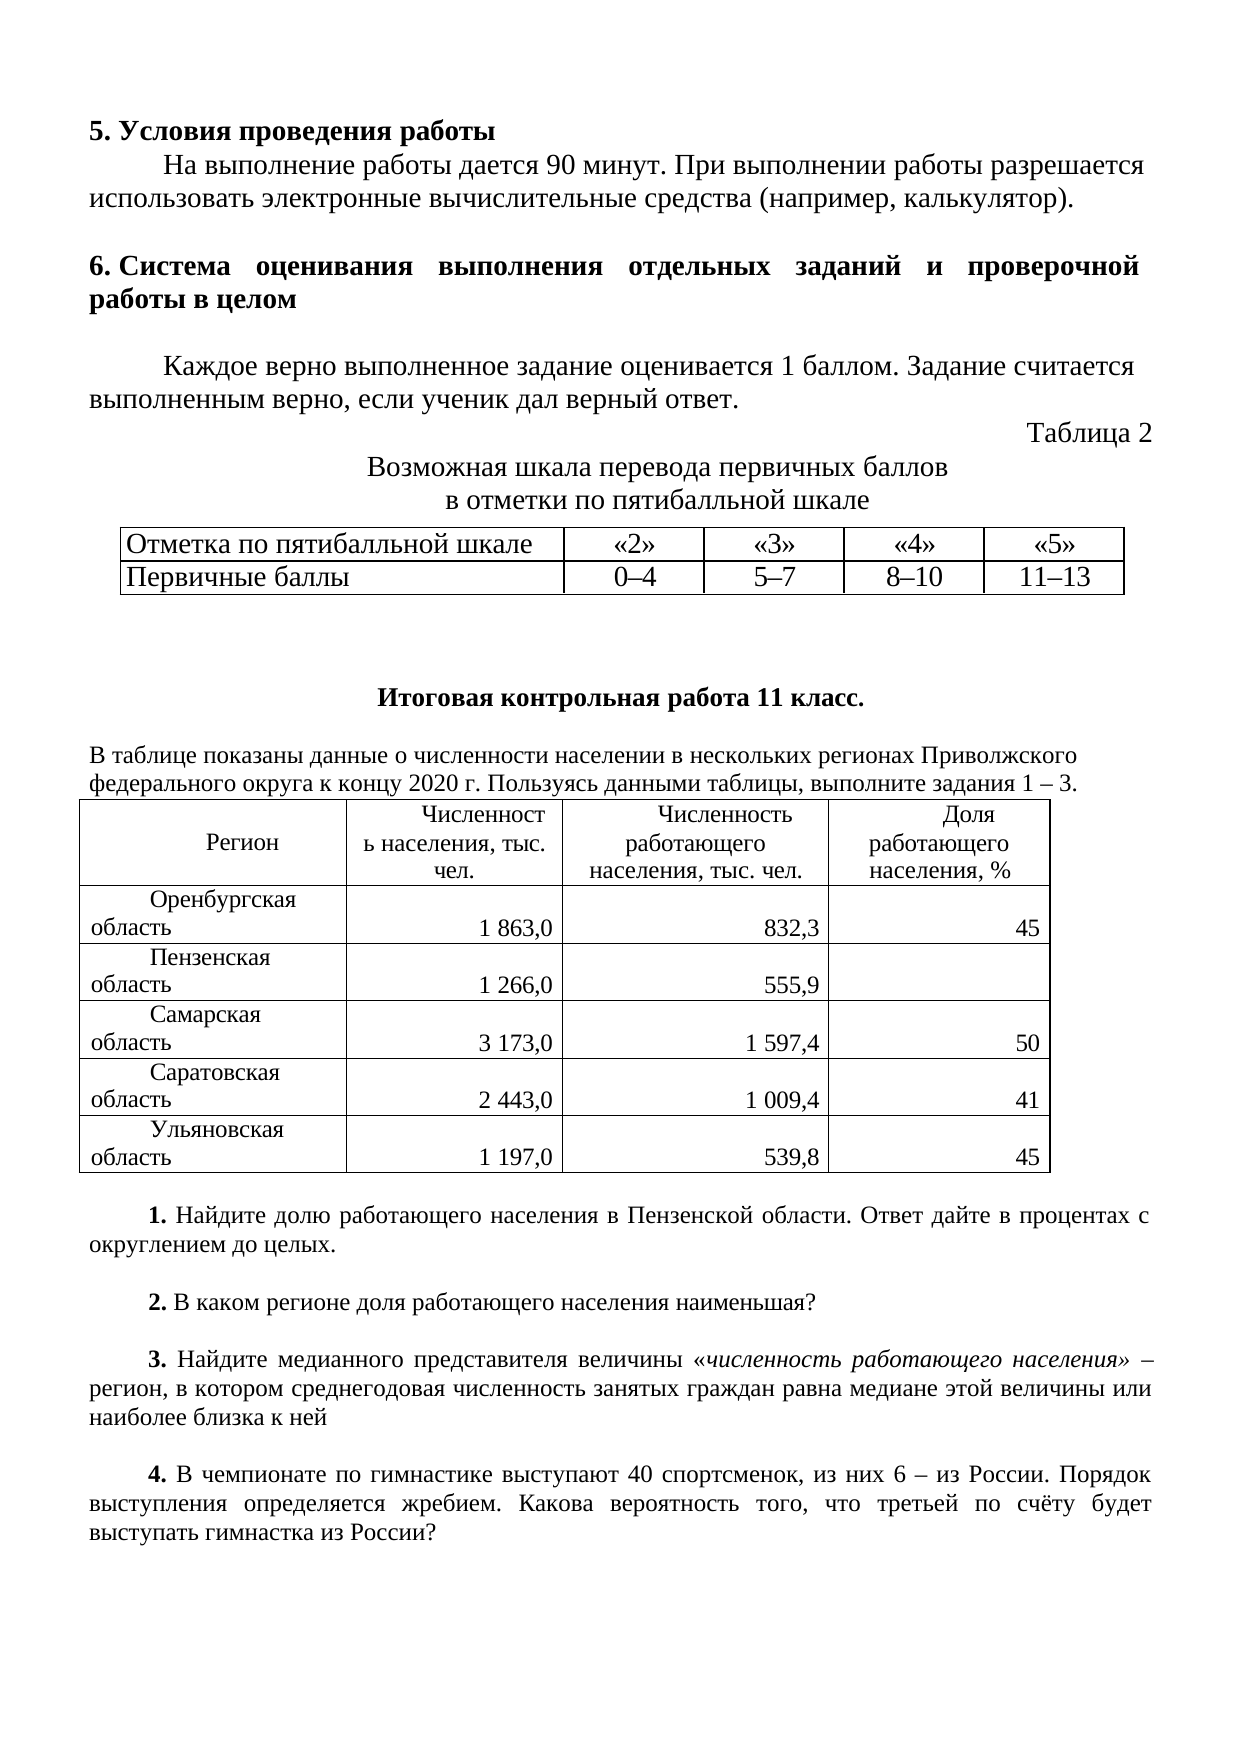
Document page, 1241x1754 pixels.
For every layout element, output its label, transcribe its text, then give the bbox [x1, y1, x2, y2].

table_cell Первичные баллы [121, 562, 563, 593]
table_header Отметка по пятибалльной шкале [121, 528, 563, 560]
table_cell 11–13 [985, 562, 1123, 593]
table_cell 5–7 [705, 562, 843, 593]
table_cell Оренбургская область [80, 886, 346, 942]
table_cell 539,8 [563, 1116, 828, 1172]
table_cell 8–10 [845, 562, 983, 593]
table_cell Саратовская область [80, 1059, 346, 1115]
text Каждое верно выполненное задание оценивается 1 баллом. Задание считается выполненным верно, если ученик дал верный ответ. [89, 348, 1181, 415]
table_cell 0–4 [565, 562, 703, 593]
text В таблице показаны данные о численности населении в нескольких регионах Приволжского федерального округа к концу 2020 г. Пользуясь данными таблицы, выполните задания 1 – 3. [89, 740, 1181, 797]
subtitle Система оценивания выполнения отдельных заданий и проверочной работы в целом [89, 248, 1139, 315]
table_cell 50 [829, 1001, 1049, 1057]
table_header «5» [985, 528, 1123, 560]
table_cell 45 [829, 1116, 1049, 1172]
table_header Доля работающего населения, % [829, 800, 1049, 885]
table_cell Ульяновская область [80, 1116, 346, 1172]
table_header Численность работающего населения, тыс. чел. [563, 800, 828, 885]
subtitle Условия проведения работы [89, 114, 1181, 147]
list Найдите долю работающего населения в Пензенской области. Ответ дайте в процентах с округлением до целых. [89, 1201, 1151, 1258]
table_cell Самарская область [80, 1001, 346, 1057]
table_cell 1 197,0 [347, 1116, 562, 1172]
table_header «4» [845, 528, 983, 560]
table_header «3» [705, 528, 843, 560]
table_cell 2 443,0 [347, 1059, 562, 1115]
table_cell 1 863,0 [347, 886, 562, 942]
table_header «2» [565, 528, 703, 560]
table_header Регион [80, 800, 346, 885]
list Найдите медианного представителя величины «численность работающего населения» – регион, в котором среднегодовая численность занятых граждан равна медиане этой величины или наиболее близка к ней [89, 1344, 1153, 1430]
list В каком регионе доля работающего населения наименьшая? [148, 1287, 1181, 1315]
table_cell [829, 944, 1049, 1000]
list В чемпионате по гимнастике выступают 40 спортсменок, из них 6 – из России. Порядок выступления определяется жребием. Какова вероятность того, что третьей по счёту будет выступать гимнастка из России? [89, 1459, 1153, 1545]
table_cell 41 [829, 1059, 1049, 1115]
table_cell 1 009,4 [563, 1059, 828, 1115]
table_cell Пензенская область [80, 944, 346, 1000]
table_header Численност ь населения, тыс. чел. [347, 800, 562, 885]
subtitle Итоговая контрольная работа 11 класс. [163, 681, 1078, 712]
text На выполнение работы дается 90 минут. При выполнении работы разрешается использовать электронные вычислительные средства (например, калькулятор). [89, 147, 1181, 214]
table_cell 45 [829, 886, 1049, 942]
table_cell 555,9 [563, 944, 828, 1000]
text Таблица 2 [1026, 415, 1181, 449]
table_cell 1 597,4 [563, 1001, 828, 1057]
text Возможная шкала перевода первичных баллов в отметки по пятибалльной шкале [367, 449, 954, 516]
table_cell 832,3 [563, 886, 828, 942]
table_cell 3 173,0 [347, 1001, 562, 1057]
table_cell 1 266,0 [347, 944, 562, 1000]
